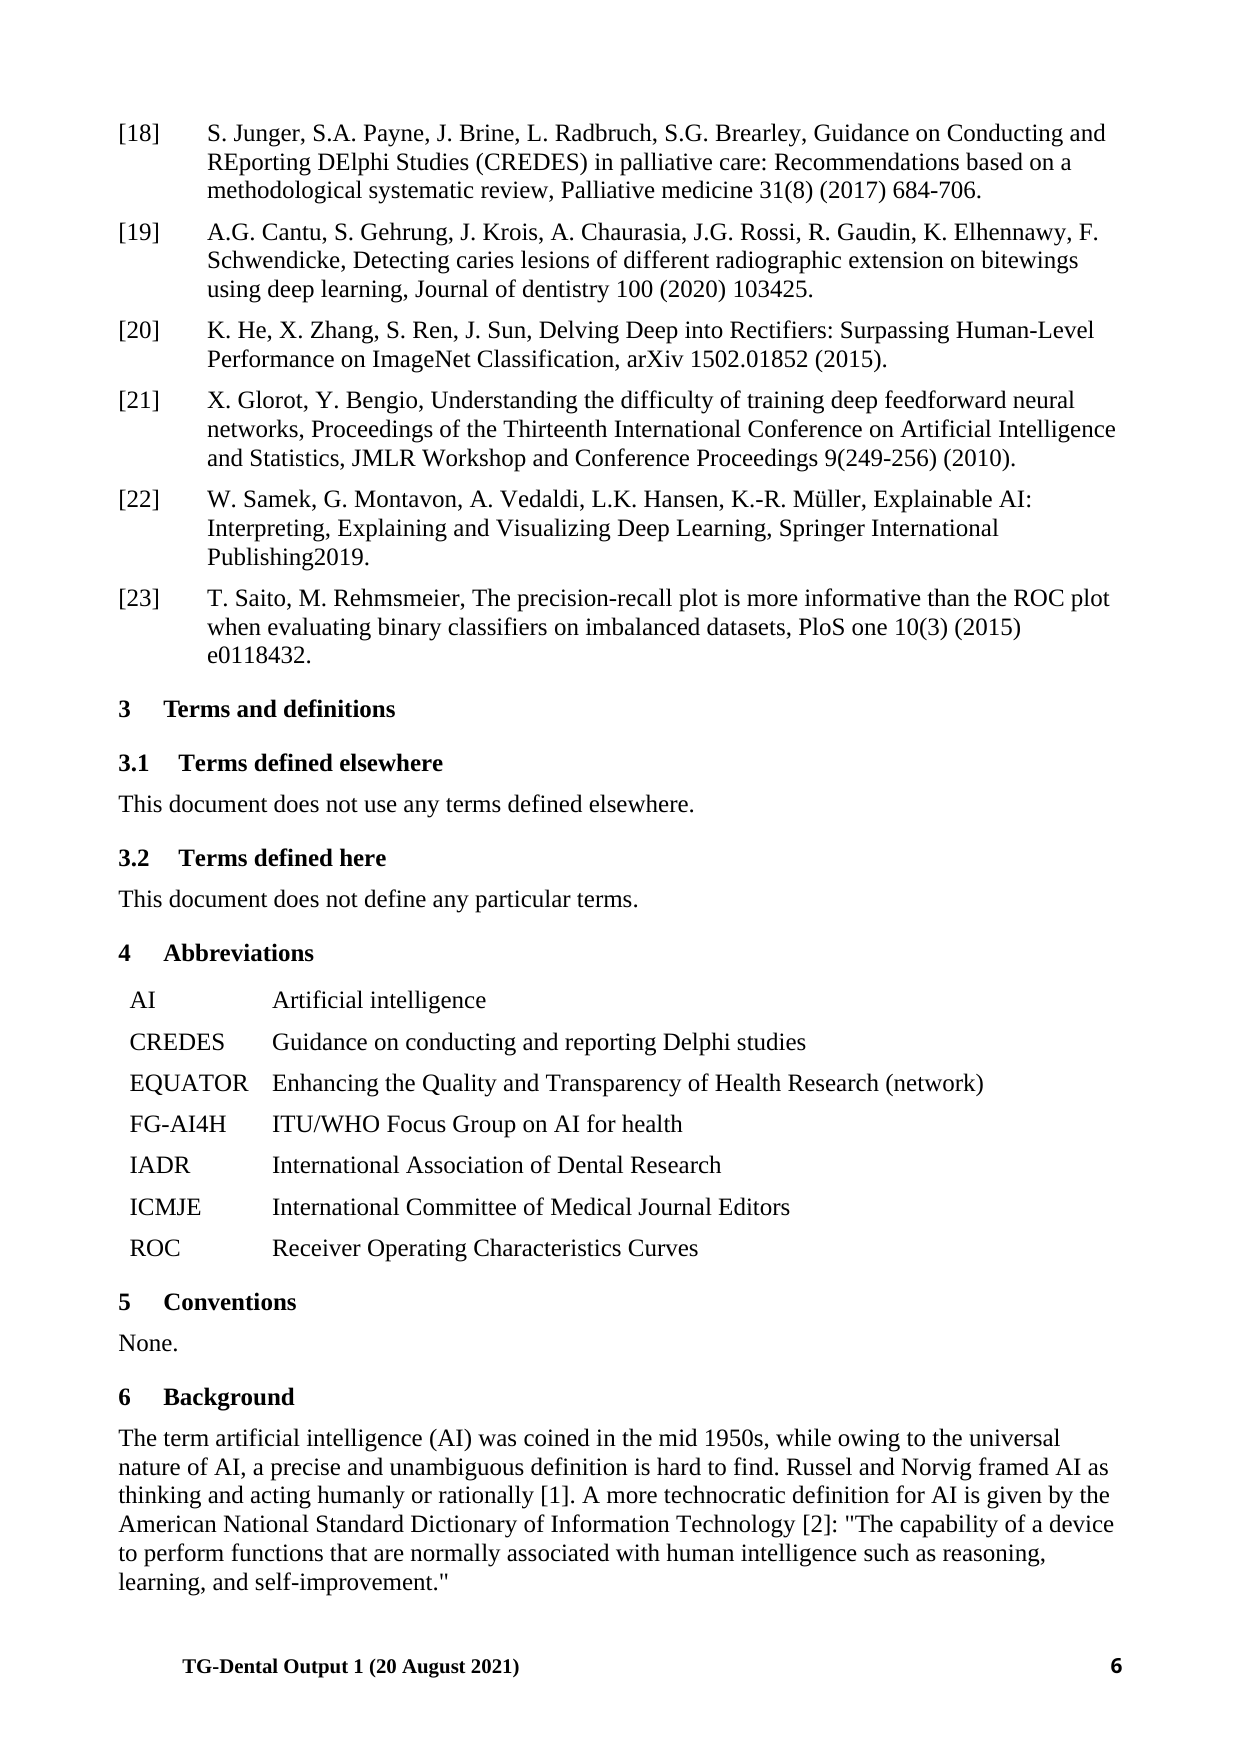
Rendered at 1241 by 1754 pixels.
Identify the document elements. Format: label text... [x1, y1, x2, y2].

text This document does not define any particular terms. [118, 884, 1122, 913]
table_cell CREDES [118, 1014, 261, 1056]
subtitle Terms defined here [118, 843, 1122, 872]
table_cell Guidance on conducting and reporting Delphi studies [261, 1014, 1116, 1056]
subtitle Terms and definitions [118, 694, 1122, 723]
text [18] S. Junger, S.A. Payne, J. Brine, L. Radbruch, S.G. Brearley, Guidance on Conducting and REporting DElphi Studies (CREDES) in palliative care: Recommendations based on a methodological systematic review, Palliative medicine 31(8) (2017) 684-706. [118, 118, 1122, 204]
table_cell ROC [118, 1221, 261, 1262]
text [22] W. Samek, G. Montavon, A. Vedaldi, L.K. Hansen, K.-R. Müller, Explainable AI: Interpreting, Explaining and Visualizing Deep Learning, Springer International Publishing2019. [118, 484, 1122, 571]
table_cell International Committee of Medical Journal Editors [261, 1179, 1116, 1221]
subtitle Conventions [118, 1287, 1122, 1316]
text The term artificial intelligence (AI) was coined in the mid 1950s, while owing to the universal nature of AI, a precise and unambiguous definition is hard to find. Russel and Norvig framed AI as thinking and acting humanly or rationally [1]. A more technocratic definition for AI is given by the American National Standard Dictionary of Information Technology [2]: "The capability of a device to perform functions that are normally associated with human intelligence such as reasoning, learning, and self-improvement." [118, 1423, 1122, 1596]
table_cell ICMJE [118, 1179, 261, 1221]
text [19] A.G. Cantu, S. Gehrung, J. Krois, A. Chaurasia, J.G. Rossi, R. Gaudin, K. Elhennawy, F. Schwendicke, Detecting caries lesions of different radiographic extension on bitewings using deep learning, Journal of dentistry 100 (2020) 103425. [118, 217, 1122, 303]
table_cell IADR [118, 1138, 261, 1179]
table_cell Enhancing the Quality and Transparency of Health Research (network) [261, 1056, 1116, 1097]
text [23] T. Saito, M. Rehmsmeier, The precision-recall plot is more informative than the ROC plot when evaluating binary classifiers on imbalanced datasets, PloS one 10(3) (2015) e0118432. [118, 583, 1122, 669]
subtitle Terms defined elsewhere [118, 748, 1122, 777]
table_header Artificial intelligence [261, 973, 1116, 1014]
table_cell Receiver Operating Characteristics Curves [261, 1221, 1116, 1262]
table_cell FG-AI4H [118, 1097, 261, 1138]
text None. [118, 1328, 1122, 1357]
table_cell International Association of Dental Research [261, 1138, 1116, 1179]
table_header AI [118, 973, 261, 1014]
subtitle Background [118, 1382, 1122, 1411]
table_cell ITU/WHO Focus Group on AI for health [261, 1097, 1116, 1138]
text This document does not use any terms defined elsewhere. [118, 789, 1122, 818]
text [20] K. He, X. Zhang, S. Ren, J. Sun, Delving Deep into Rectifiers: Surpassing Human-Level Performance on ImageNet Classification, arXiv 1502.01852 (2015). [118, 316, 1122, 373]
subtitle Abbreviations [118, 938, 1122, 967]
text [21] X. Glorot, Y. Bengio, Understanding the difficulty of training deep feedforward neural networks, Proceedings of the Thirteenth International Conference on Artificial Intelligence and Statistics, JMLR Workshop and Conference Proceedings 9(249-256) (2010). [118, 386, 1122, 472]
table_cell EQUATOR [118, 1056, 261, 1097]
